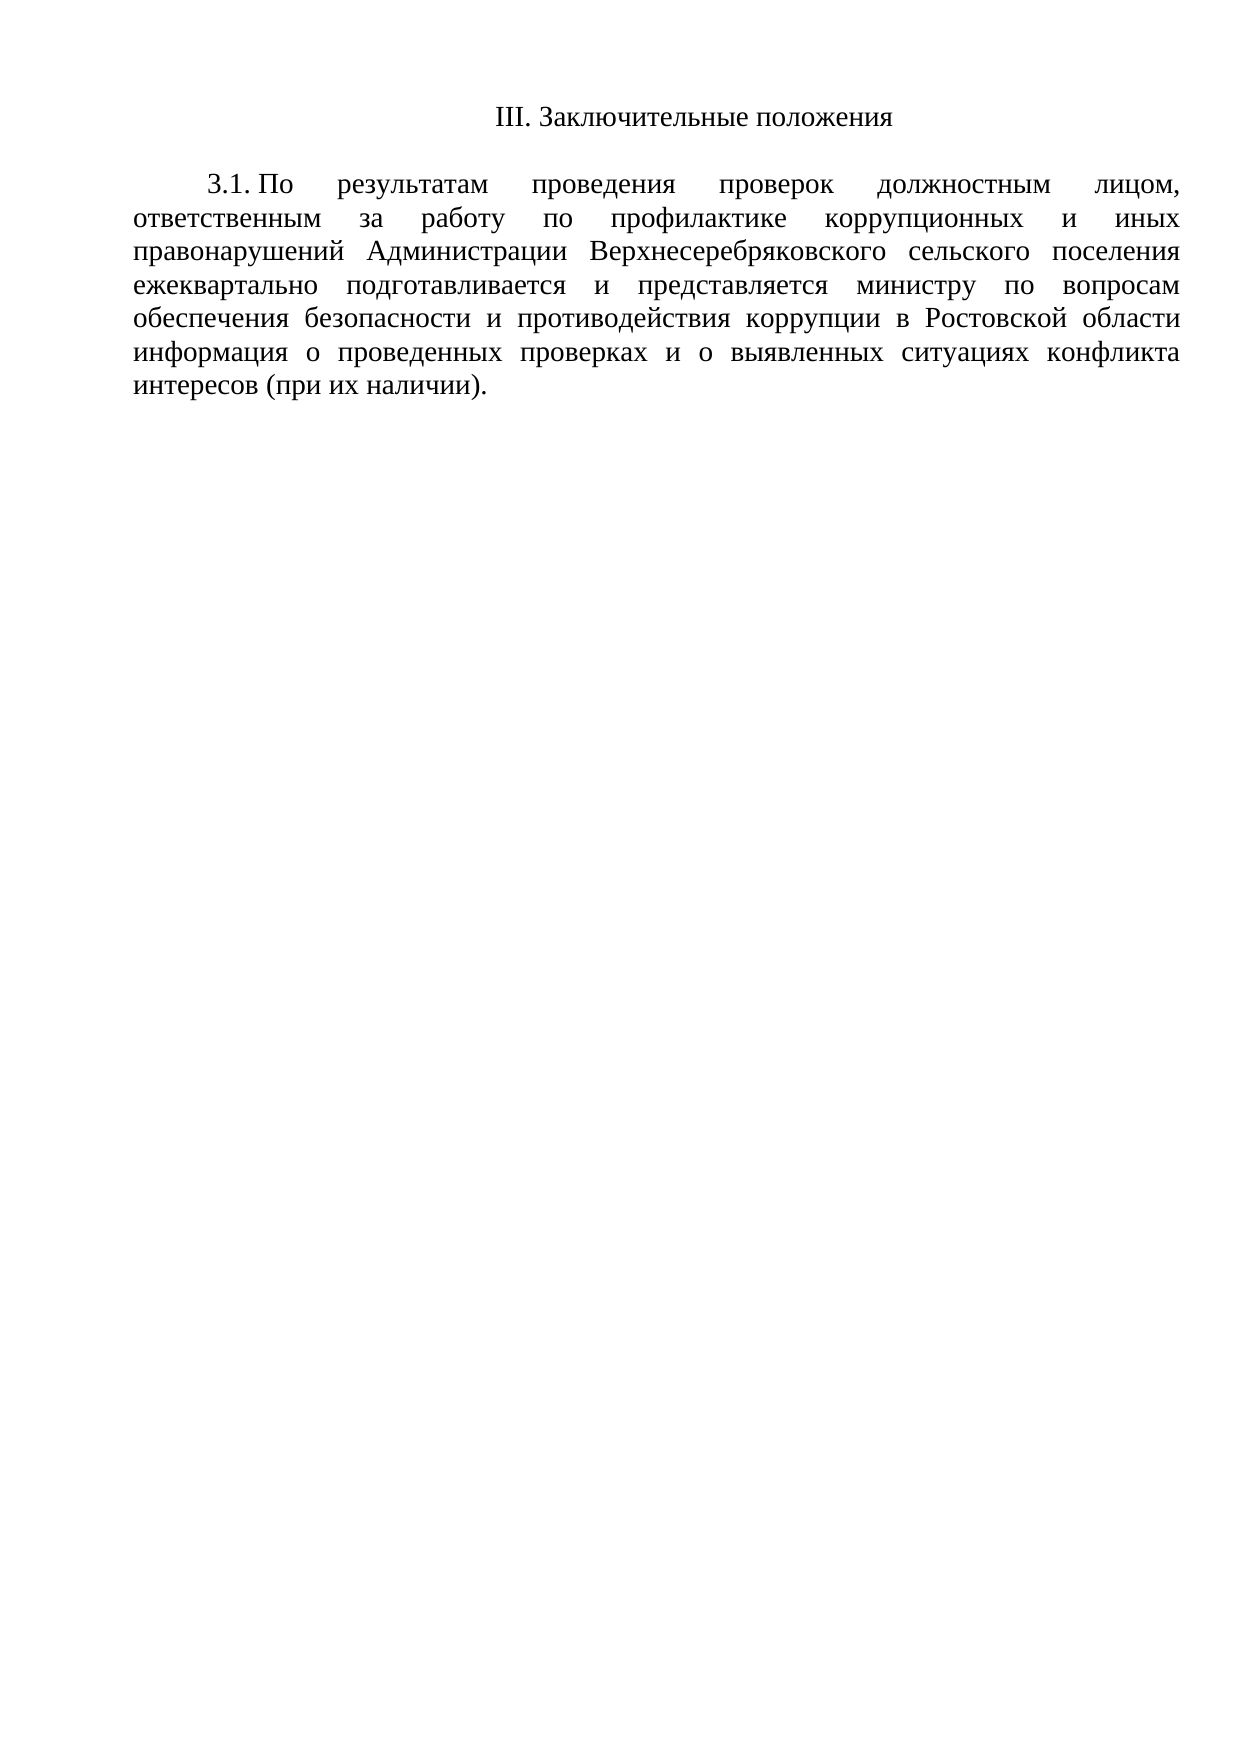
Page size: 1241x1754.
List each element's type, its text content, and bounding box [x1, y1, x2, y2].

text III. Заключительные положения [133, 99, 1181, 133]
text 3.1. По результатам проведения проверок должностным лицом, ответственным за работу по профилактике коррупционных и иных правонарушений Администрации Верхнесеребряковского сельского поселения ежеквартально подготавливается и представляется министру по вопросам обеспечения безопасности и противодействия коррупции в Ростовской области информация о проведенных проверках и о выявленных ситуациях конфликта интересов (при их наличии). [133, 166, 1181, 401]
